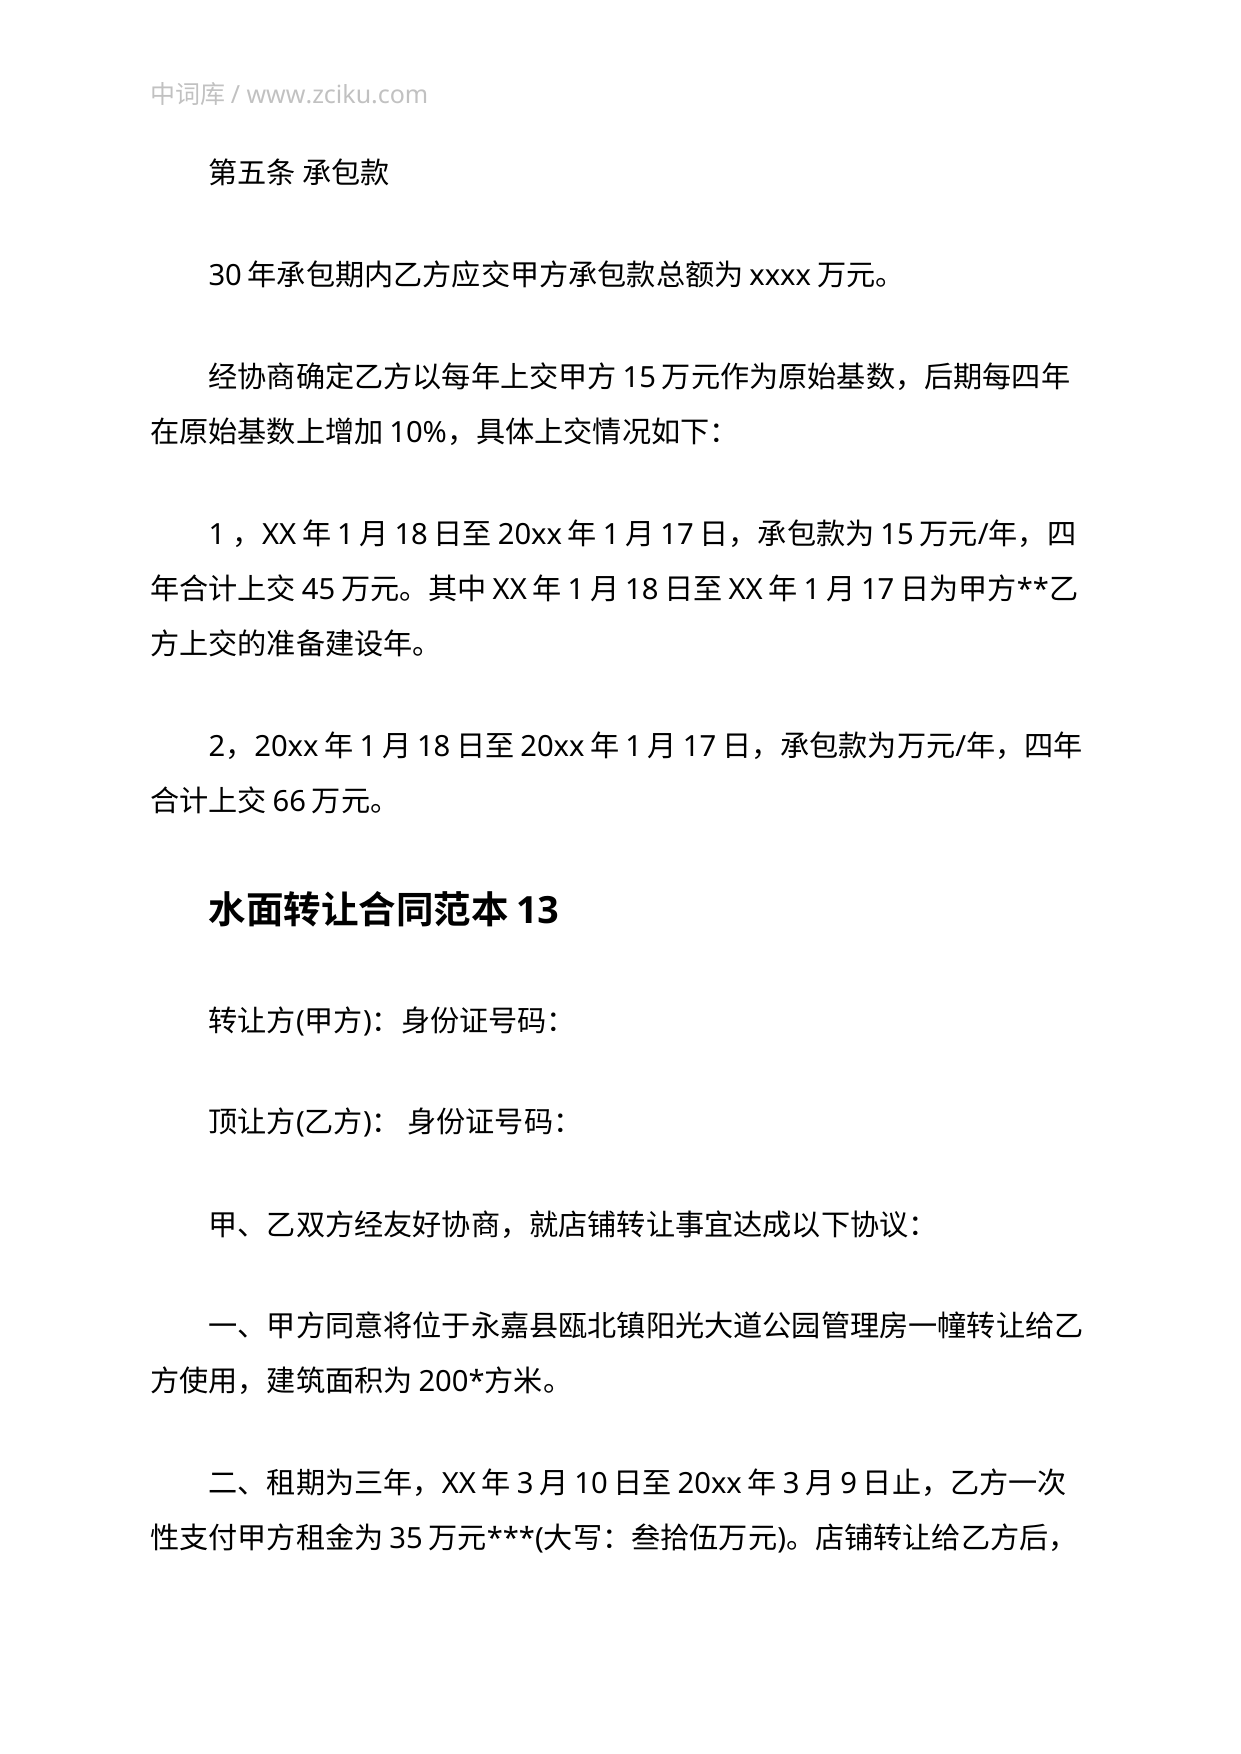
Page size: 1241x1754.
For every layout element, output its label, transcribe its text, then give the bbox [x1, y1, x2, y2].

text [150, 1460, 1090, 1557]
text 转让方(甲方)：身份证号码： [150, 997, 1090, 1039]
text 30年承包期内乙方应交甲方承包款总额为xxxx万元。 [150, 252, 1090, 294]
text 甲、乙双方经友好协商，就店铺转让事宜达成以下协议： [150, 1201, 1090, 1243]
text 第五条 承包款 [150, 150, 1090, 192]
text 水面转让合同范本13 [150, 879, 1090, 934]
text 经协商确定乙方以每年上交甲方15万元作为原始基数，后期每四年在原始基数上增加10%，具体上交情况如下： [150, 354, 1090, 451]
text 一、甲方同意将位于永嘉县瓯北镇阳光大道公园管理房一幢转让给乙方使用，建筑面积为200*方米。 [150, 1303, 1090, 1400]
text 1 ，XX年1月18日至20xx年1月17日，承包款为15万元/年，四年合计上交45万元。其中XX年1月18日至XX年1月17日为甲方**乙方上交的准备建设年。 [150, 511, 1090, 663]
text 顶让方(乙方)： 身份证号码： [150, 1099, 1090, 1141]
text 2，20xx年1月18日至20xx年1月17日，承包款为万元/年，四年合计上交66万元。 [150, 722, 1090, 820]
